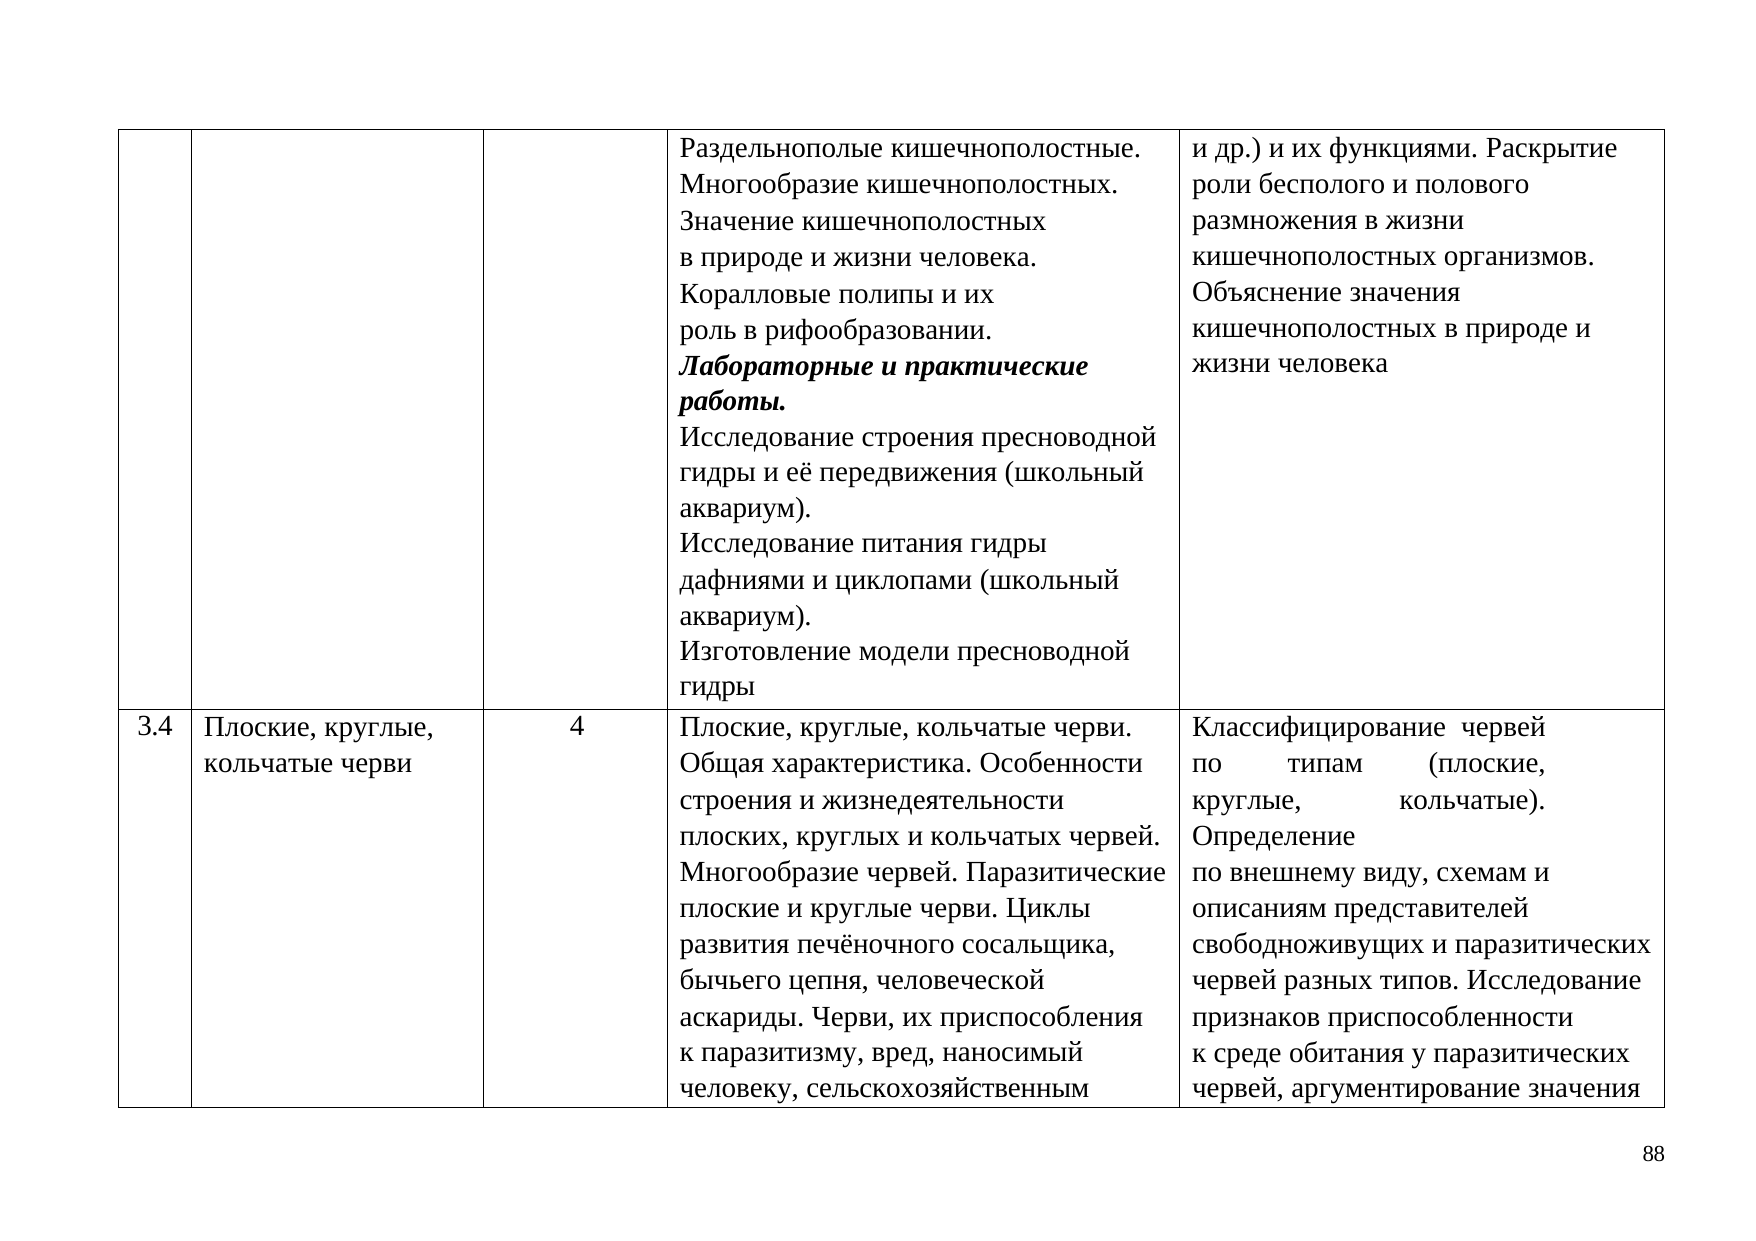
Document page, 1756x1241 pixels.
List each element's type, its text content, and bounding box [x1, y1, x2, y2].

table_cell 3.4 [119, 710, 191, 1107]
table_header [192, 130, 483, 708]
table_header Раздельнополые кишечнополостные. Многообразие кишечнополостных. Значение кишечнополостных в природе и жизни человека. Коралловые полипы и их роль в рифообразовании. Лабораторные и практические работы. Исследование строения пресноводной гидры и её передвижения (школьный аквариум). Исследование питания гидры дафниями и циклопами (школьный аквариум). Изготовление модели пресноводной гидры [668, 130, 1179, 708]
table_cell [192, 710, 483, 1107]
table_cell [1180, 710, 1664, 1107]
table_cell 4 [484, 710, 667, 1107]
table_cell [668, 710, 1179, 1107]
table_header [484, 130, 667, 708]
table_header и др.) и их функциями. Раскрытие роли бесполого и полового размножения в жизни кишечнополостных организмов. Объяснение значения кишечнополостных в природе и жизни человека [1180, 130, 1664, 708]
table_header [119, 130, 191, 708]
